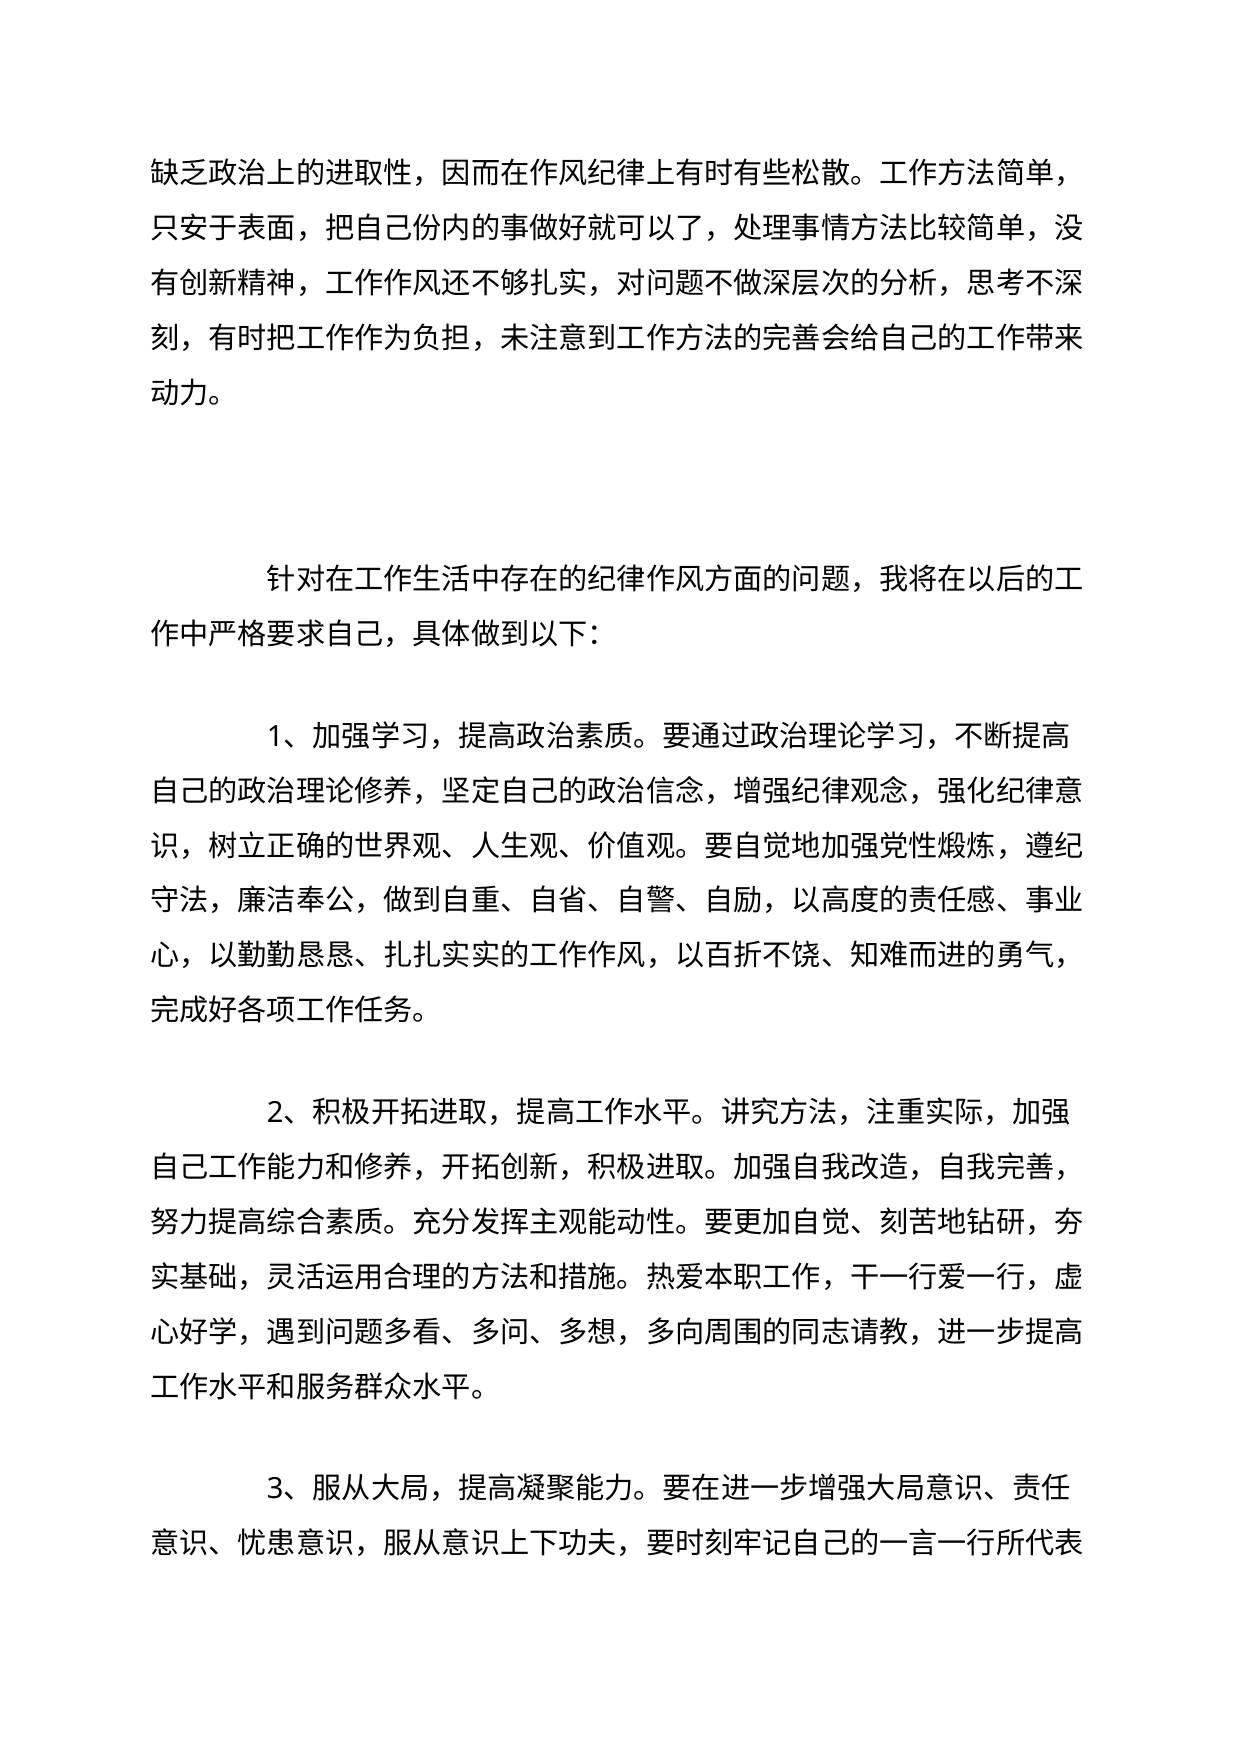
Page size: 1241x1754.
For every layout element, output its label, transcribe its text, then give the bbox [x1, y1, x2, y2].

text 1、加强学习，提高政治素质。要通过政治理论学习，不断提高自己的政治理论修养，坚定自己的政治信念，增强纪律观念，强化纪律意识，树立正确的世界观、人生观、价值观。要自觉地加强党性煅炼，遵纪守法，廉洁奉公，做到自重、自省、自警、自励，以高度的责任感、事业心，以勤勤恳恳、扎扎实实的工作作风，以百折不饶、知难而进的勇气，完成好各项工作任务。 [150, 712, 1090, 1029]
text 2、积极开拓进取，提高工作水平。讲究方法，注重实际，加强自己工作能力和修养，开拓创新，积极进取。加强自我改造，自我完善，努力提高综合素质。充分发挥主观能动性。要更加自觉、刻苦地钻研，夯实基础，灵活运用合理的方法和措施。热爱本职工作，干一行爱一行，虚心好学，遇到问题多看、多问、多想，多向周围的同志请教，进一步提高工作水平和服务群众水平。 [150, 1088, 1090, 1405]
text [150, 1465, 1090, 1562]
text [150, 150, 1090, 412]
text 针对在工作生活中存在的纪律作风方面的问题，我将在以后的工作中严格要求自己，具体做到以下： [150, 556, 1090, 653]
